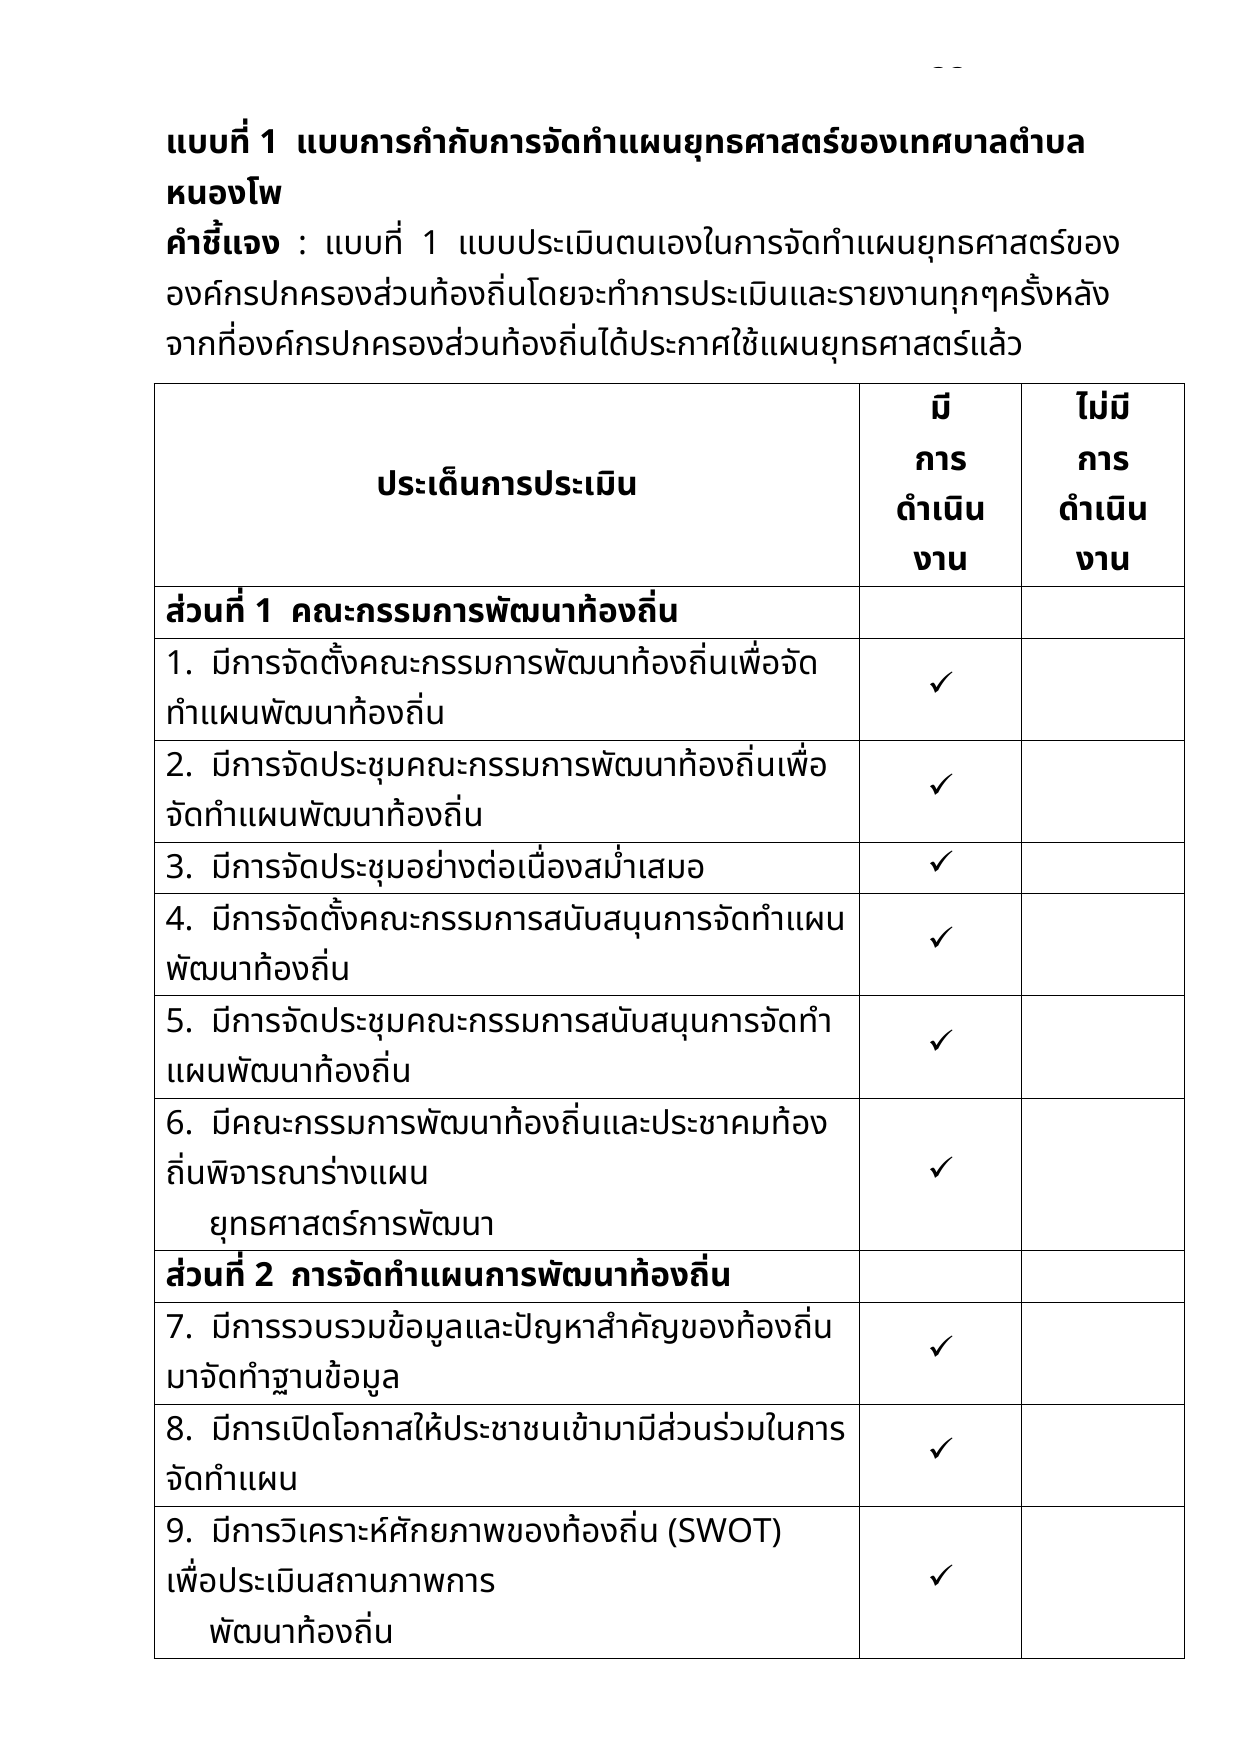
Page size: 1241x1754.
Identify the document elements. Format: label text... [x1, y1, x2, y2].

table_cell 5. มีการจัดประชุมคณะกรรมการสนับสนุนการจัดทำแผนพัฒนาท้องถิ่น [155, 996, 859, 1097]
table_cell 4. มีการจัดตั้งคณะกรรมการสนับสนุนการจัดทำแผนพัฒนาท้องถิ่น [155, 894, 859, 995]
table_cell [1022, 587, 1184, 637]
table_cell [1022, 843, 1184, 893]
text คำชี้แจง : แบบที่ 1 แบบประเมินตนเองในการจัดทำแผนยุทธศาสตร์ขององค์กรปกครองส่วนท้องถิ่นโดยจะทำการประเมินและรายงานทุกๆครั้งหลังจากที่องค์กรปกครองส่วนท้องถิ่นได้ประกาศใช้แผนยุทธศาสตร์แล้ว [165, 219, 1137, 371]
table_cell [1022, 1099, 1184, 1250]
table_cell [1022, 1507, 1184, 1658]
table_cell 1. มีการจัดตั้งคณะกรรมการพัฒนาท้องถิ่นเพื่อจัดทำแผนพัฒนาท้องถิ่น [155, 639, 859, 739]
table_cell [860, 996, 1021, 1097]
table_cell ส่วนที่ 2 การจัดทำแผนการพัฒนาท้องถิ่น [155, 1251, 859, 1302]
table_cell [1022, 1405, 1184, 1506]
table_cell [860, 1303, 1021, 1404]
table_cell 3. มีการจัดประชุมอย่างต่อเนื่องสม่ำเสมอ [155, 843, 859, 893]
table_header ไม่มี การดำเนินงาน [1022, 384, 1184, 586]
table_header ประเด็นการประเมิน [155, 384, 859, 586]
table_cell [860, 1251, 1021, 1302]
table_cell ส่วนที่ 1 คณะกรรมการพัฒนาท้องถิ่น [155, 587, 859, 637]
table_cell [860, 1405, 1021, 1506]
table_cell [860, 894, 1021, 995]
table_cell [860, 741, 1021, 842]
table_cell [1022, 1303, 1184, 1404]
table_cell [860, 639, 1021, 739]
table_header มี การดำเนินงาน [860, 384, 1021, 586]
text แบบที่ 1 แบบการกำกับการจัดทำแผนยุทธศาสตร์ของเทศบาลตำบลหนองโพ [165, 118, 1137, 219]
table_cell [1022, 894, 1184, 995]
table_cell [1022, 639, 1184, 739]
table_cell 7. มีการรวบรวมข้อมูลและปัญหาสำคัญของท้องถิ่นมาจัดทำฐานข้อมูล [155, 1303, 859, 1404]
table_cell [860, 843, 1021, 893]
table_cell [860, 1507, 1021, 1658]
table_cell [1022, 996, 1184, 1097]
table_cell 6. มีคณะกรรมการพัฒนาท้องถิ่นและประชาคมท้องถิ่นพิจารณาร่างแผน ยุทธศาสตร์การพัฒนา [155, 1099, 859, 1250]
table_cell [860, 587, 1021, 637]
table_cell 9. มีการวิเคราะห์ศักยภาพของท้องถิ่น (SWOT) เพื่อประเมินสถานภาพการ พัฒนาท้องถิ่น [155, 1507, 859, 1658]
table_cell 8. มีการเปิดโอกาสให้ประชาชนเข้ามามีส่วนร่วมในการจัดทำแผน [155, 1405, 859, 1506]
table_cell [860, 1099, 1021, 1250]
table_cell [1022, 1251, 1184, 1302]
table_cell [1022, 741, 1184, 842]
table_cell 2. มีการจัดประชุมคณะกรรมการพัฒนาท้องถิ่นเพื่อจัดทำแผนพัฒนาท้องถิ่น [155, 741, 859, 842]
